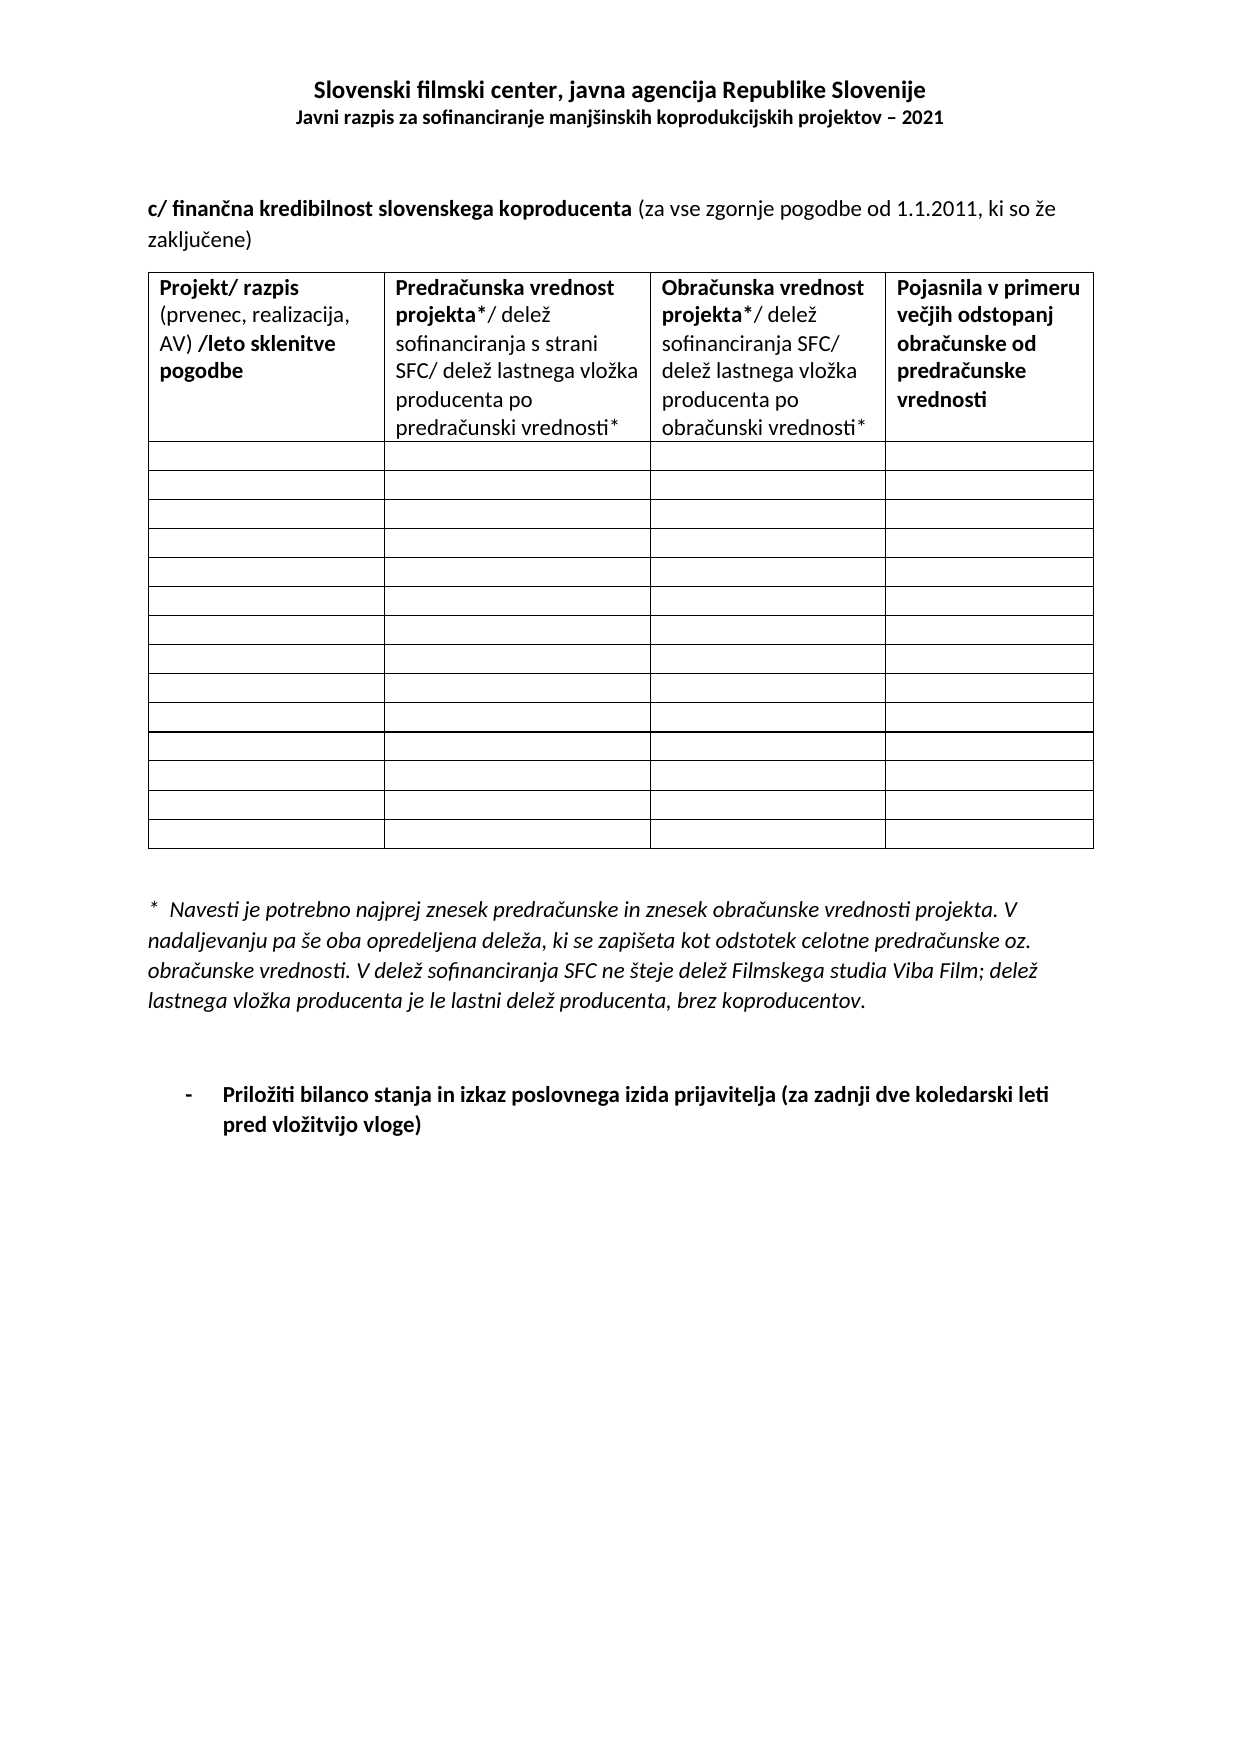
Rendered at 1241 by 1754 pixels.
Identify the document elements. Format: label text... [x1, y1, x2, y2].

table_cell [651, 616, 885, 644]
table_cell [651, 529, 885, 557]
table_cell [651, 674, 885, 702]
table_cell [385, 761, 650, 789]
table_cell [886, 733, 1093, 760]
table_cell [385, 674, 650, 702]
table_cell [149, 587, 384, 615]
table_cell [651, 558, 885, 586]
table_header Obračunska vrednost projekta*/ delež sofinanciranja SFC/ delež lastnega vložka producenta po obračunski vrednosti* [651, 273, 885, 441]
table_cell [149, 558, 384, 586]
table_cell [651, 733, 885, 760]
table_cell [149, 820, 384, 848]
table_cell [651, 471, 885, 499]
table_cell [149, 529, 384, 557]
table_cell [385, 733, 650, 760]
table_cell [149, 645, 384, 673]
table_cell [886, 529, 1093, 557]
table_cell [651, 703, 885, 731]
table_cell [149, 500, 384, 528]
table_cell [886, 471, 1093, 499]
text * Navesti je potrebno najprej znesek predračunske in znesek obračunske vrednosti projekta. V nadaljevanju pa še oba opredeljena deleža, ki se zapišeta kot odstotek celotne predračunske oz. obračunske vrednosti. V delež sofinanciranja SFC ne šteje delež Filmskega studia Viba Film; delež lastnega vložka producenta je le lastni delež producenta, brez koproducentov. [148, 896, 1093, 1014]
table_cell [385, 587, 650, 615]
table_cell [149, 761, 384, 789]
table_cell [886, 645, 1093, 673]
table_cell [651, 761, 885, 789]
table_cell [385, 558, 650, 586]
table_cell [886, 674, 1093, 702]
table_cell [385, 442, 650, 470]
table_cell [886, 500, 1093, 528]
table_cell [149, 733, 384, 760]
table_cell [886, 820, 1093, 848]
table_cell [385, 703, 650, 731]
table_cell [149, 674, 384, 702]
table_header Predračunska vrednost projekta*/ delež sofinanciranja s strani SFC/ delež lastnega vložka producenta po predračunski vrednosti* [385, 273, 650, 441]
table_cell [149, 471, 384, 499]
table_cell [385, 471, 650, 499]
table_cell [385, 820, 650, 848]
table_cell [385, 791, 650, 818]
table_cell [149, 791, 384, 818]
table_cell [149, 703, 384, 731]
table_cell [651, 820, 885, 848]
table_cell [886, 703, 1093, 731]
table_cell [385, 529, 650, 557]
table_cell [651, 791, 885, 818]
table_cell [149, 616, 384, 644]
table_cell [886, 587, 1093, 615]
table_cell [886, 761, 1093, 789]
list Priložiti bilanco stanja in izkaz poslovnega izida prijavitelja (za zadnji dve koledarski leti pred vložitvijo vloge) [185, 1080, 1093, 1138]
table_cell [651, 645, 885, 673]
table_cell [385, 500, 650, 528]
table_cell [651, 587, 885, 615]
table_cell [651, 442, 885, 470]
table_cell [651, 500, 885, 528]
text c/ finančna kredibilnost slovenskega koproducenta (za vse zgornje pogodbe od 1.1.2011, ki so že zaključene) [148, 194, 1093, 253]
table_cell [385, 645, 650, 673]
table_cell [886, 616, 1093, 644]
table_cell [385, 616, 650, 644]
table_cell [886, 558, 1093, 586]
table_cell [886, 442, 1093, 470]
table_cell [149, 442, 384, 470]
table_cell [886, 791, 1093, 818]
table_header Projekt/ razpis (prvenec, realizacija, AV) /leto sklenitve pogodbe [149, 273, 384, 441]
table_header Pojasnila v primeru večjih odstopanj obračunske od predračunske vrednosti [886, 273, 1093, 441]
